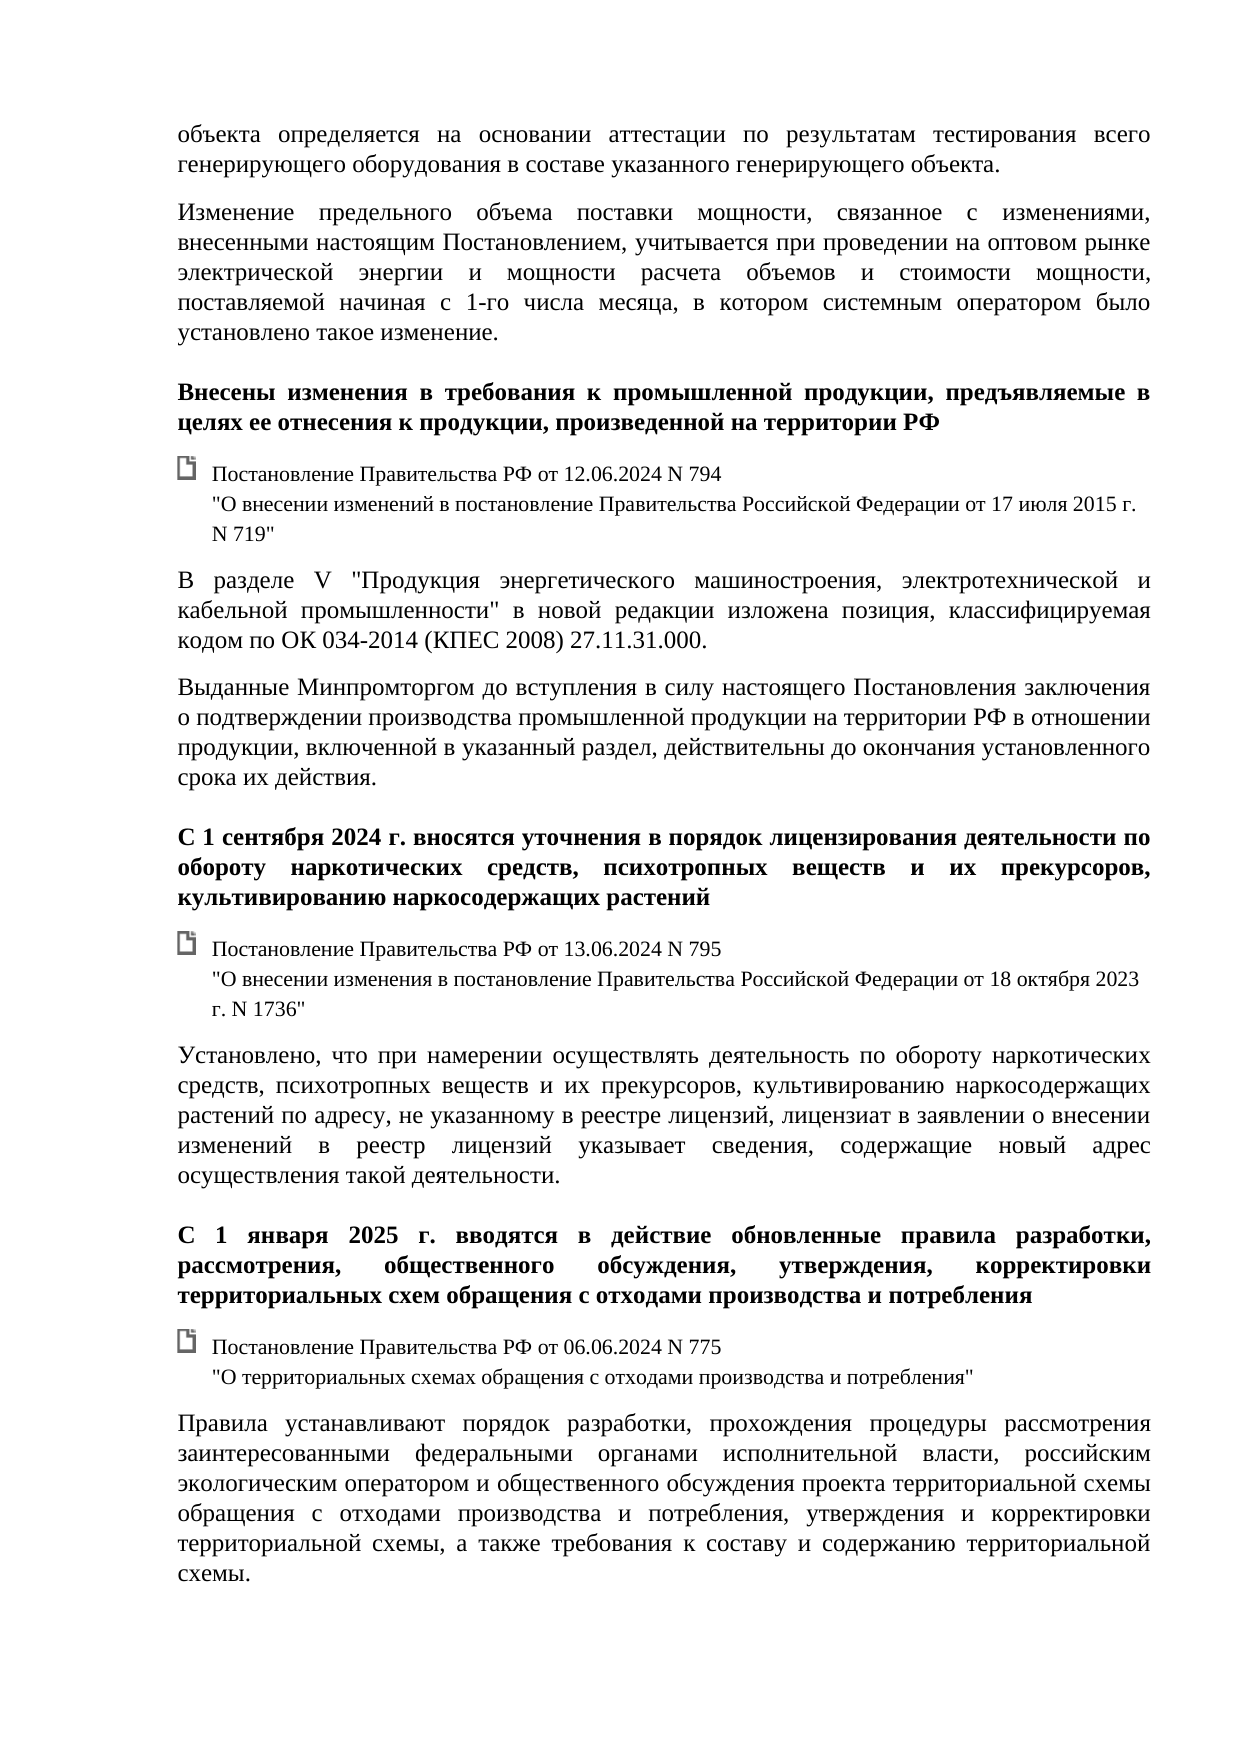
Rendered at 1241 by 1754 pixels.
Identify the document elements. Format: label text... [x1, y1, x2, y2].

text Внесены изменения в требования к промышленной продукции, предъявляемые в целях ее отнесения к продукции, произведенной на территории РФ [177, 376, 1152, 436]
text Изменение предельного объема поставки мощности, связанное с изменениями, внесенными настоящим Постановлением, учитывается при проведении на оптовом рынке электрической энергии и мощности расчета объемов и стоимости мощности, поставляемой начиная с 1-го числа месяца, в котором системным оператором было установлено такое изменение. [177, 196, 1152, 346]
picture [177, 931, 196, 955]
text Выданные Минпромторгом до вступления в силу настоящего Постановления заключения о подтверждении производства промышленной продукции на территории РФ в отношении продукции, включенной в указанный раздел, действительны до окончания установленного срока их действия. [177, 671, 1152, 791]
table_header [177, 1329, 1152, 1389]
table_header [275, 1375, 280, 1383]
text С 1 сентября 2024 г. вносятся уточнения в порядок лицензирования деятельности по обороту наркотических средств, психотропных веществ и их прекурсоров, культивированию наркосодержащих растений [177, 821, 1152, 911]
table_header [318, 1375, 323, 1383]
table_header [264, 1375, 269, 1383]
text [177, 118, 1152, 178]
picture [177, 1329, 196, 1353]
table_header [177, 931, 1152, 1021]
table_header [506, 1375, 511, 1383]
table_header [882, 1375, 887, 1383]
text В разделе V "Продукция энергетического машиностроения, электротехнической и кабельной промышленности" в новой редакции изложена позиция, классифицируемая кодом по ОК 034-2014 (КПЕС 2008) 27.11.31.000. [177, 563, 1152, 653]
picture [177, 456, 196, 480]
text Установлено, что при намерении осуществлять деятельность по обороту наркотических средств, психотропных веществ и их прекурсоров, культивированию наркосодержащих растений по адресу, не указанному в реестре лицензий, лицензиат в заявлении о внесении изменений в реестр лицензий указывает сведения, содержащие новый адрес осуществления такой деятельности. [177, 1039, 1152, 1189]
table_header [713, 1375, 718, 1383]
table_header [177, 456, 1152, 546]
text Правила устанавливают порядок разработки, прохождения процедуры рассмотрения заинтересованными федеральными органами исполнительной власти, российским экологическим оператором и общественного обсуждения проекта территориальной схемы обращения с отходами производства и потребления, утверждения и корректировки территориальной схемы, а также требования к составу и содержанию территориальной схемы. [177, 1407, 1152, 1587]
text С 1 января 2025 г. вводятся в действие обновленные правила разработки, рассмотрения, общественного обсуждения, утверждения, корректировки территориальных схем обращения с отходами производства и потребления [177, 1219, 1152, 1309]
